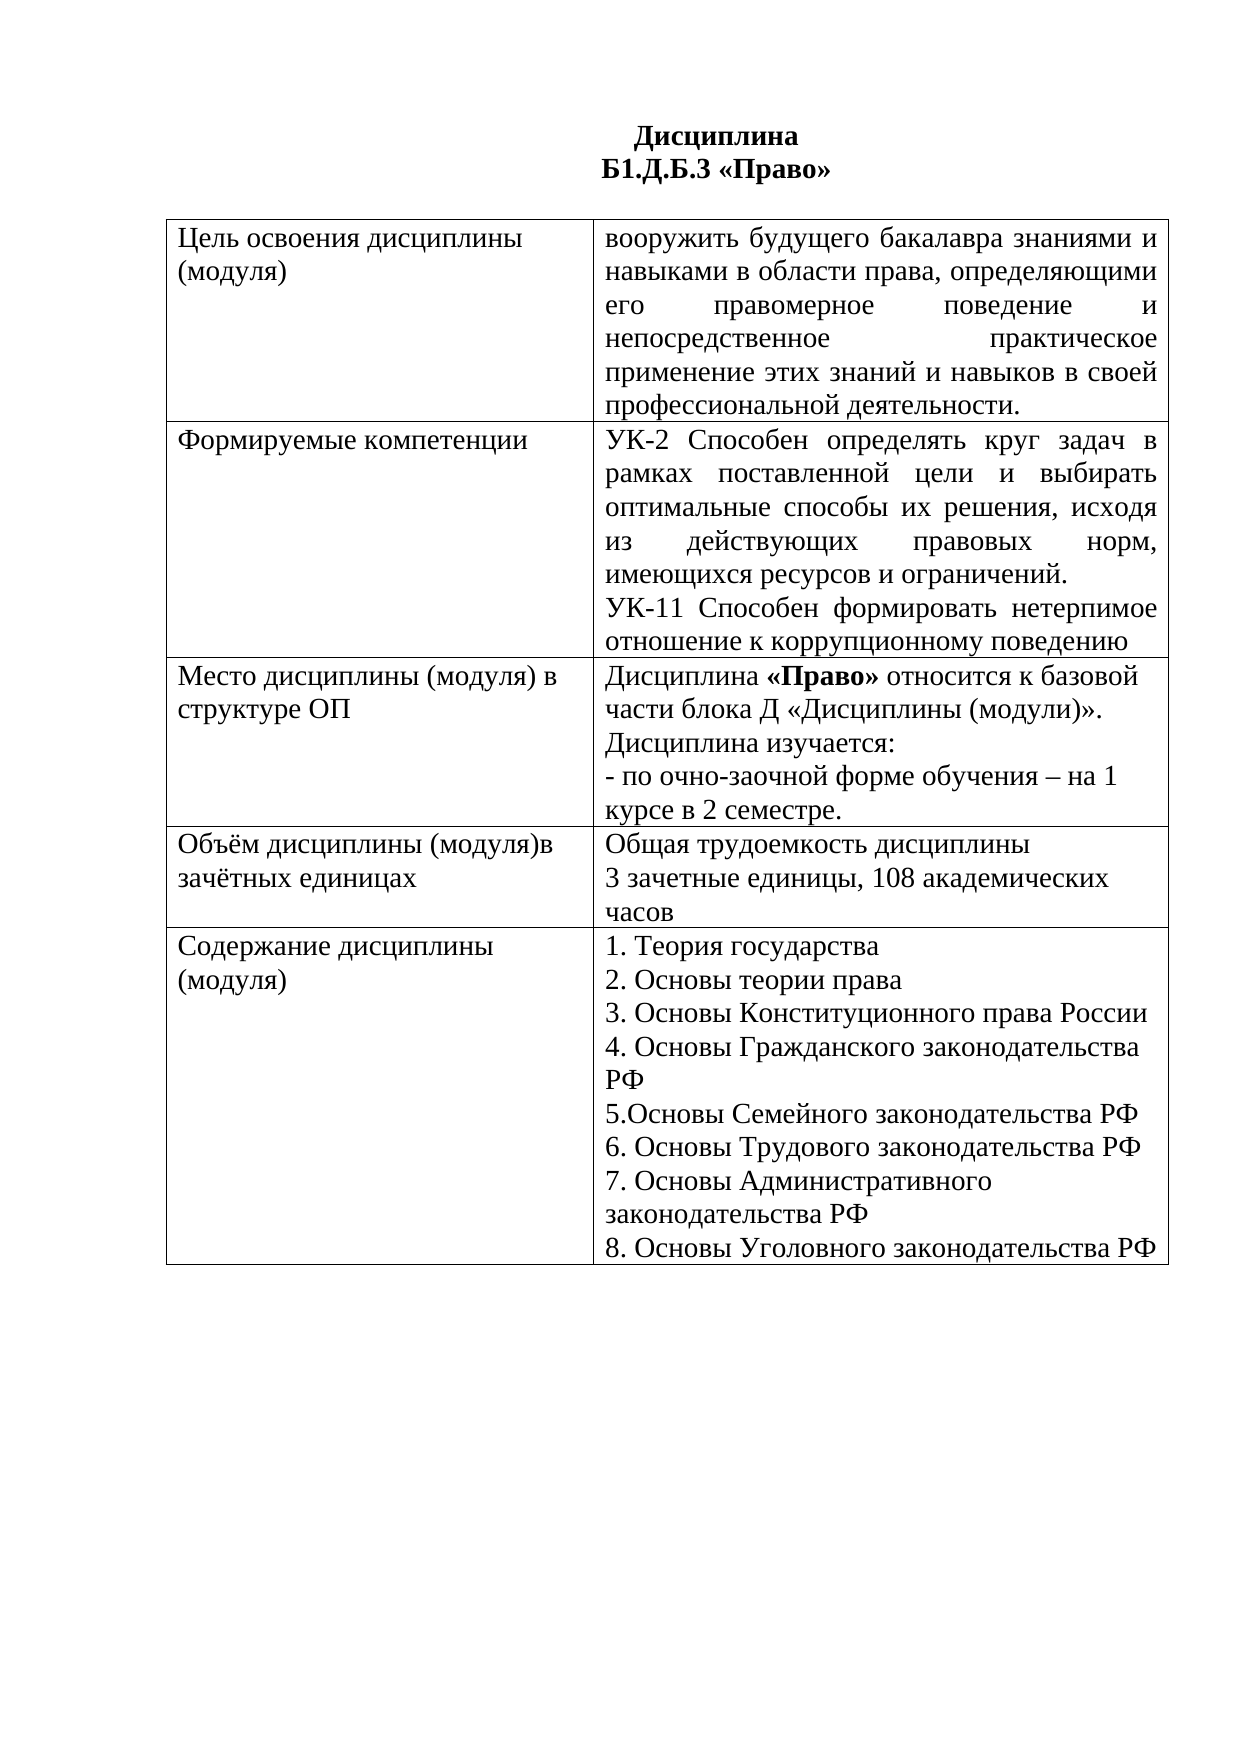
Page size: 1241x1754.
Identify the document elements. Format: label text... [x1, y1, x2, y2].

table_cell Общая трудоемкость дисциплины 3 зачетные единицы, 108 академических часов [594, 827, 1168, 927]
table_cell УК-2 Способен определять круг задач в рамках поставленной цели и выбирать оптимальные способы их решения, исходя из действующих правовых норм, имеющихся ресурсов и ограничений. УК-11 Способен формировать нетерпимое отношение к коррупционному поведению [594, 422, 1168, 657]
table_cell Место дисциплины (модуля) в структуре ОП [167, 658, 593, 826]
table_cell Объём дисциплины (модуля)в зачётных единицах [167, 827, 593, 927]
table_cell Содержание дисциплины (модуля) [167, 928, 593, 1264]
table_cell Дисциплина «Право» относится к базовой части блока Д «Дисциплины (модули)». Дисциплина изучается: - по очно-заочной форме обучения – на 1 курсе в 2 семестре. [594, 658, 1168, 826]
table_cell 1. Теория государства 2. Основы теории права 3. Основы Конституционного права России 4. Основы Гражданского законодательства РФ 5.Основы Семейного законодательства РФ 6. Основы Трудового законодательства РФ 7. Основы Административного законодательства РФ 8. Основы Уголовного законодательства РФ [594, 928, 1168, 1264]
text Дисциплина [177, 118, 1181, 152]
table_header Цель освоения дисциплины (модуля) [167, 220, 593, 421]
table_header вооружить будущего бакалавра знаниями и навыками в области права, определяющими его правомерное поведение и непосредственное практическое применение этих знаний и навыков в своей профессиональной деятельности. [594, 220, 1168, 421]
table_cell Формируемые компетенции [167, 422, 593, 657]
text Б1.Д.Б.3 «Право» [177, 152, 1181, 185]
